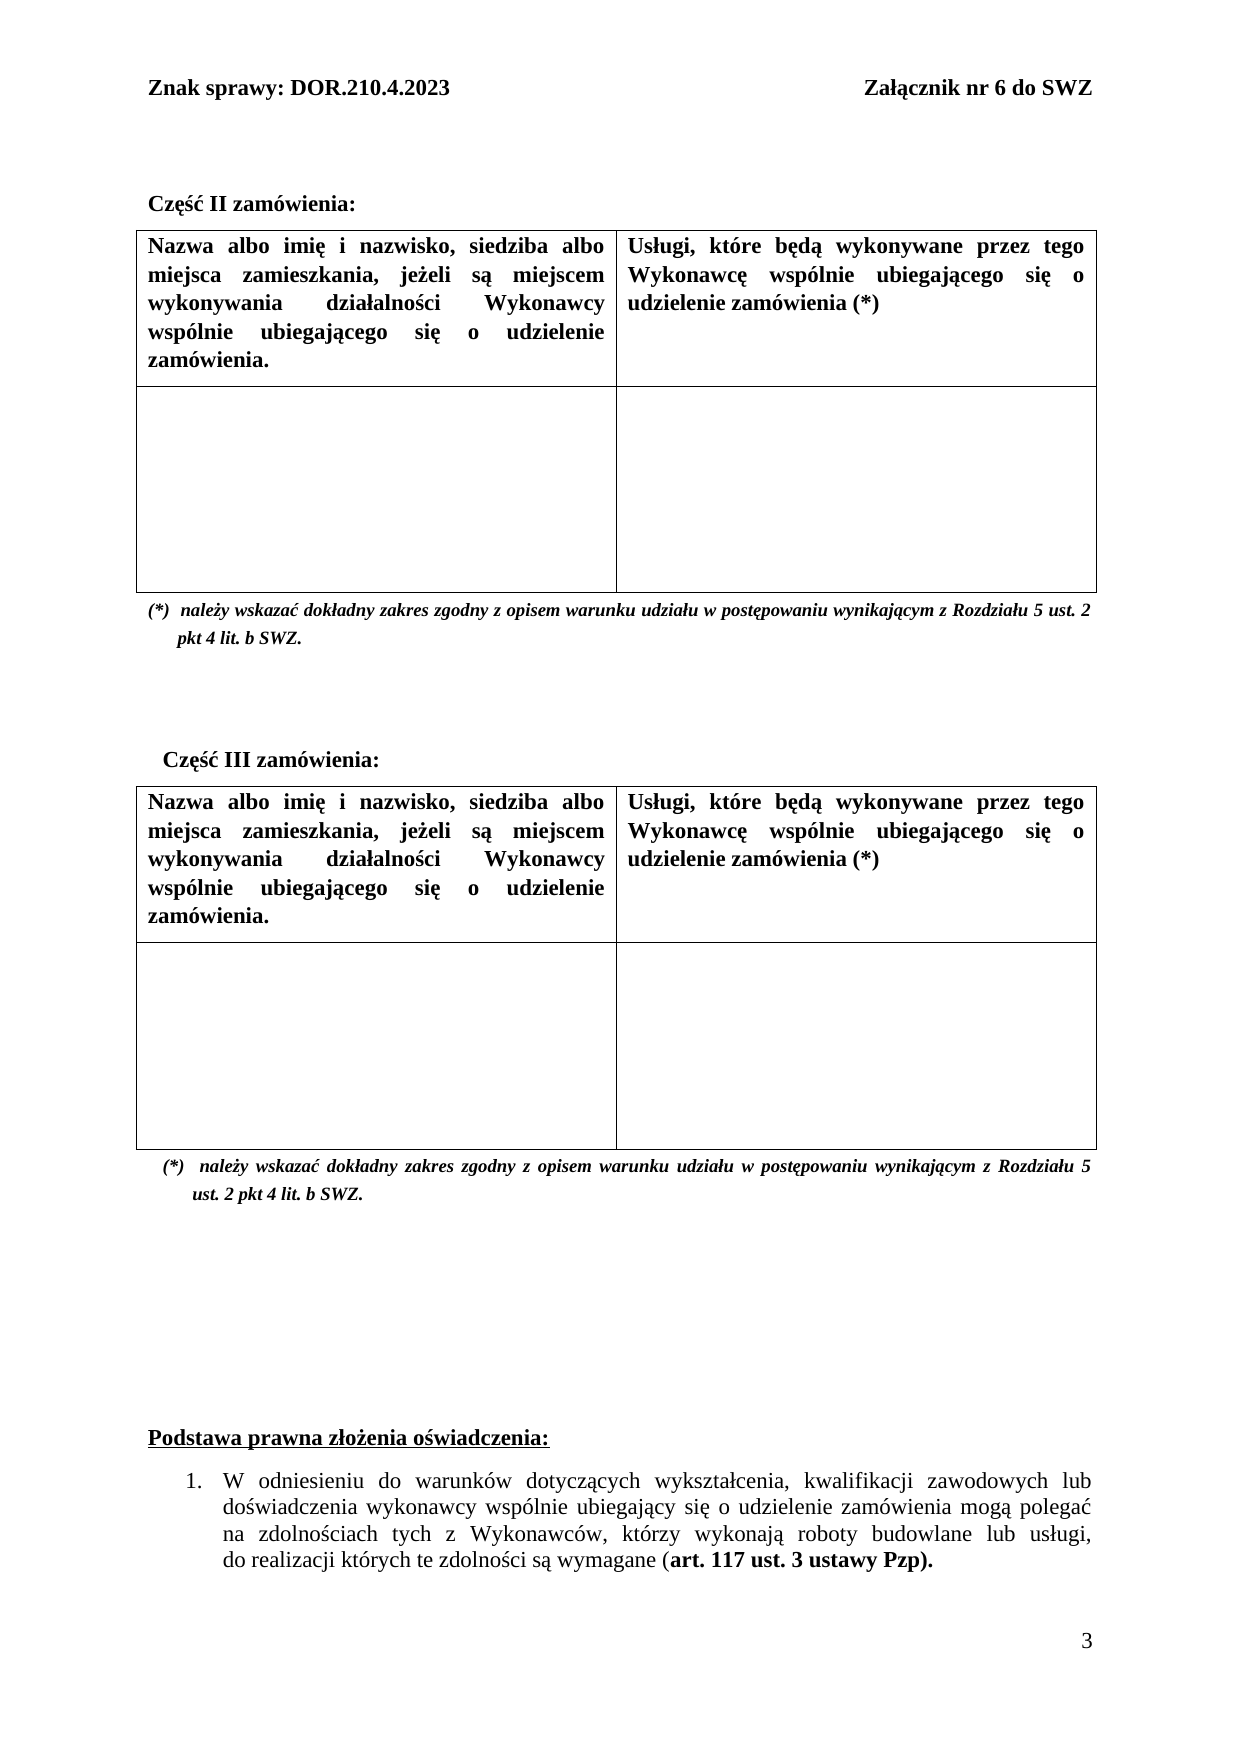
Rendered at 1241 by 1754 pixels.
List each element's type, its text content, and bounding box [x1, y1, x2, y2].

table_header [617, 231, 1096, 386]
table_cell [617, 943, 1096, 1148]
table_header Usługi, które będą wykonywane przez tego Wykonawcę wspólnie ubiegającego się o udzielenie zamówienia (*) [617, 787, 1096, 942]
text Część III zamówienia: [162, 745, 1093, 773]
table_cell [137, 387, 616, 592]
text (*) należy wskazać dokładny zakres zgodny z opisem warunku udziału w postępowaniu wynikającym z Rozdziału 5 ust. 2 pkt 4 lit. b SWZ. [148, 593, 1093, 650]
text (*) należy wskazać dokładny zakres zgodny z opisem warunku udziału w postępowaniu wynikającym z Rozdziału 5 ust. 2 pkt 4 lit. b SWZ. [162, 1150, 1093, 1207]
text Podstawa prawna złożenia oświadczenia: [148, 1424, 1093, 1451]
table_cell [617, 387, 1096, 592]
list W odniesieniu do warunków dotyczących wykształcenia, kwalifikacji zawodowych lub doświadczenia wykonawcy wspólnie ubiegający się o udzielenie zamówienia mogą polegać na zdolnościach tych z Wykonawców, którzy wykonają roboty budowlane lub usługi, do realizacji których te zdolności są wymagane (art. 117 ust. 3 ustawy Pzp). [185, 1467, 1093, 1572]
table_cell [137, 943, 616, 1148]
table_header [137, 231, 616, 386]
text Część II zamówienia: [148, 189, 1093, 217]
